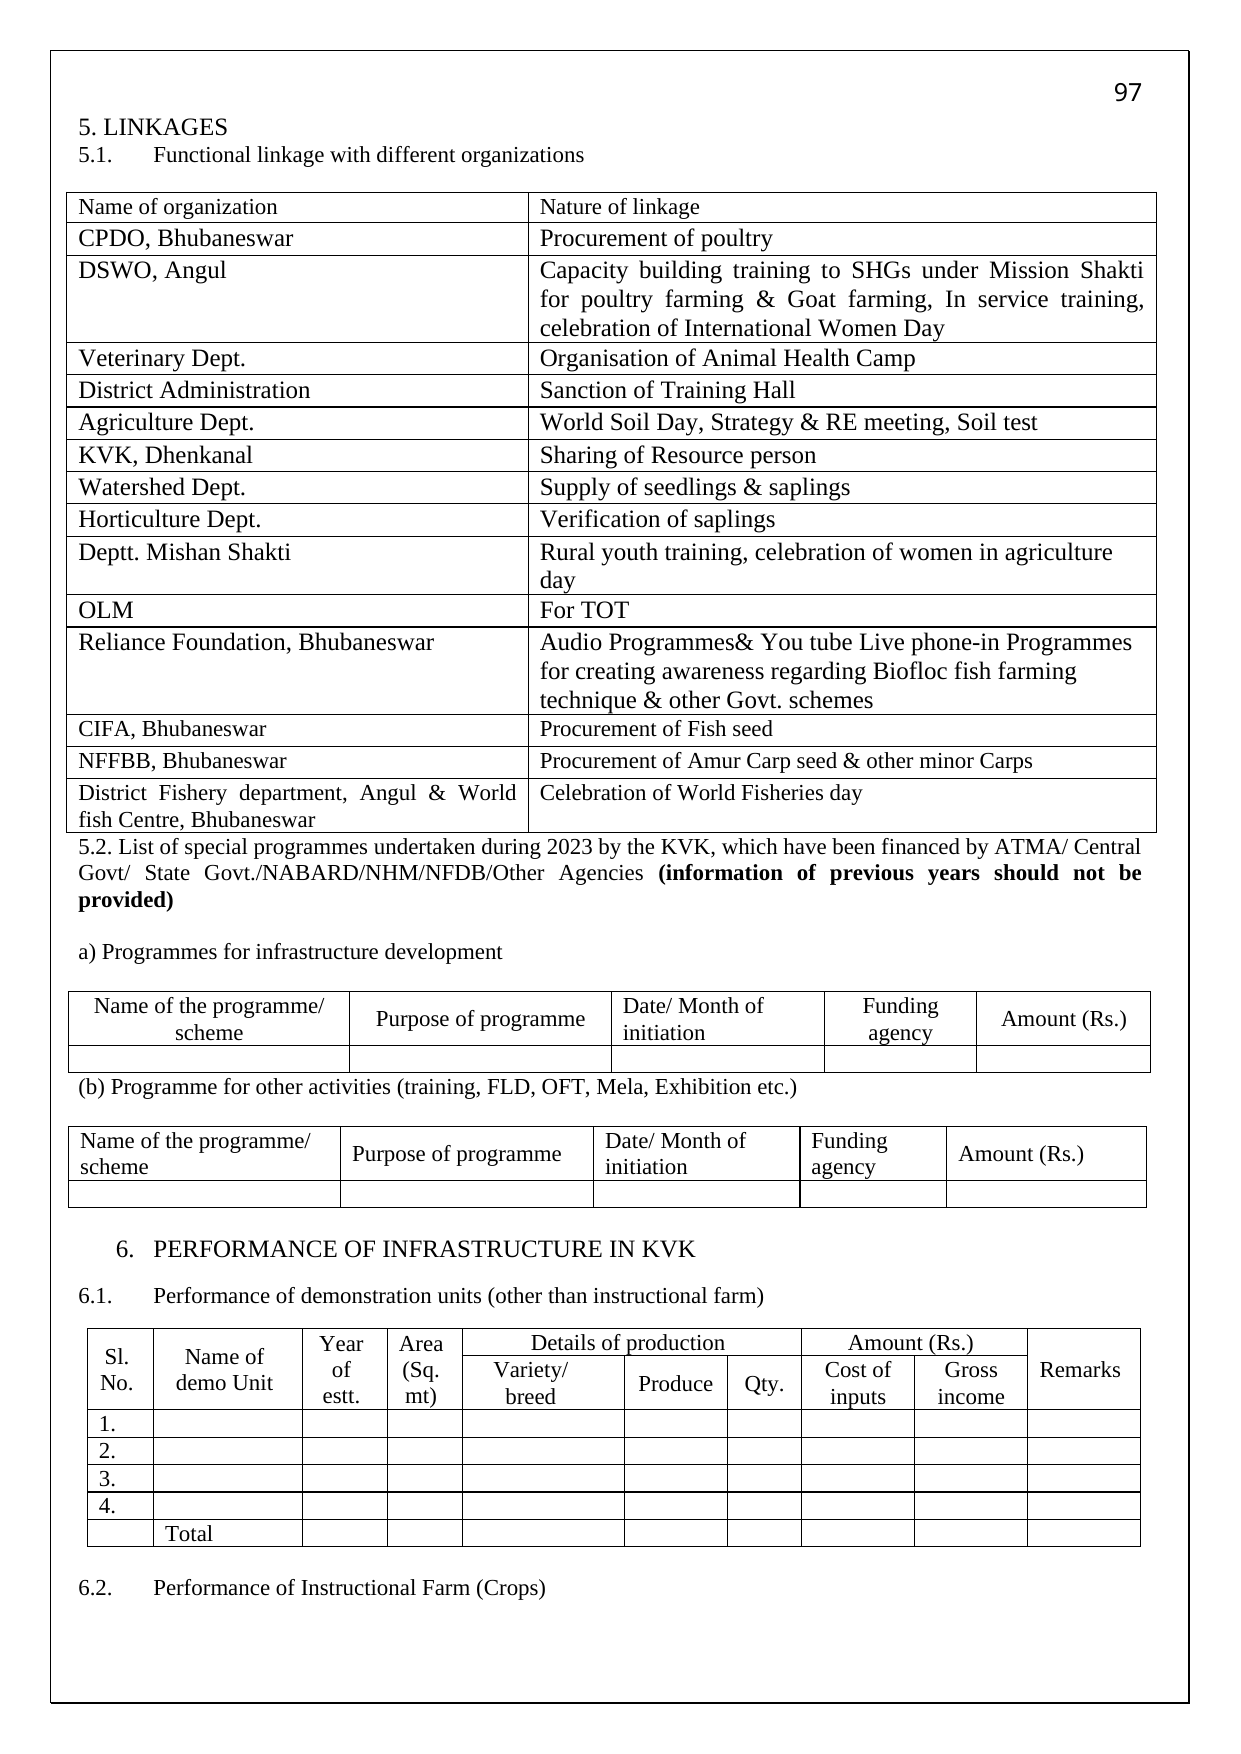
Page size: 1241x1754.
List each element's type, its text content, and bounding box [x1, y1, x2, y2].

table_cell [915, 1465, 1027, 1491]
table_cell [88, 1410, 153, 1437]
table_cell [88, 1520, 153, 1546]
text 5.1. Functional linkage with different organizations [78, 141, 1142, 168]
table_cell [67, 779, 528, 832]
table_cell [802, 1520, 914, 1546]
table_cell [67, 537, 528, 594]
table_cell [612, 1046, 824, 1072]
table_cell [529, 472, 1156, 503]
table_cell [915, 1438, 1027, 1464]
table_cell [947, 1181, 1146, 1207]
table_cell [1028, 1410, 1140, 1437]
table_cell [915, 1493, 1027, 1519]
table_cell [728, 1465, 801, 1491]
text a) Programmes for infrastructure development [78, 938, 1142, 965]
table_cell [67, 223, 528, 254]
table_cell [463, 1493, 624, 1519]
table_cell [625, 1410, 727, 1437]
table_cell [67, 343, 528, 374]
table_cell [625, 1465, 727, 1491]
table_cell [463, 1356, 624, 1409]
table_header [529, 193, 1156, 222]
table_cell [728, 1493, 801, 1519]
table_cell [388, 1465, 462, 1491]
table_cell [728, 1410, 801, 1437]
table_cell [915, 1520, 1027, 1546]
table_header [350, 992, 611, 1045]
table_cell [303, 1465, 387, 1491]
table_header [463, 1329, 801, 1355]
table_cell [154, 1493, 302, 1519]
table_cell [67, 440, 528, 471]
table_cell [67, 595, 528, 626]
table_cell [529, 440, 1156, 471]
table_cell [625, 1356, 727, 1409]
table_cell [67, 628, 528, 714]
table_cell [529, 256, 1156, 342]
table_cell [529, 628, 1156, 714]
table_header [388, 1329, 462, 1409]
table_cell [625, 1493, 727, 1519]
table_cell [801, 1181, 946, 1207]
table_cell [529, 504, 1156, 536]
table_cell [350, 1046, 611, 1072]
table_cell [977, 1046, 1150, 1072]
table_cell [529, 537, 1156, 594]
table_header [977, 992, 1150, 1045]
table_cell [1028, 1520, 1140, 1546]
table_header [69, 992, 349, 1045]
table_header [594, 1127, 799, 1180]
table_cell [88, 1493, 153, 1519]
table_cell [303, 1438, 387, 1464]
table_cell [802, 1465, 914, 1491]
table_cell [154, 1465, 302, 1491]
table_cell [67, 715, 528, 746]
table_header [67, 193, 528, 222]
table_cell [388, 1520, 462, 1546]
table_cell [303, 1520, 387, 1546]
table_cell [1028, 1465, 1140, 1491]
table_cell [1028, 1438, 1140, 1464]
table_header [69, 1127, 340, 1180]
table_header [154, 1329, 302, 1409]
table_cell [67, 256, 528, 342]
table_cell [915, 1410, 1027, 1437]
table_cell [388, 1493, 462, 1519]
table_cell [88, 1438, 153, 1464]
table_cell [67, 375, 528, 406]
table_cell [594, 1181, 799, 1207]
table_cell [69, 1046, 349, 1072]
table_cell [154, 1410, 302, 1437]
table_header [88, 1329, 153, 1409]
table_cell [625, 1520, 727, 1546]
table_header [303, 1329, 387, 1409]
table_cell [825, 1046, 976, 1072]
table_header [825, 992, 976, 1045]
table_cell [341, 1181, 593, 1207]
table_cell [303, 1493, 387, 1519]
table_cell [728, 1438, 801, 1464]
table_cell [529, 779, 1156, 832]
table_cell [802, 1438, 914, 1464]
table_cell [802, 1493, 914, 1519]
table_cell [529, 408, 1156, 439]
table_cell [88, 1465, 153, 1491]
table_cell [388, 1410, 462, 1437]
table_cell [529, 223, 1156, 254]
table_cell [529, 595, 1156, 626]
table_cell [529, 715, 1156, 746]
text 5. LINKAGES [78, 112, 1142, 141]
text 5.2. List of special programmes undertaken during 2023 by the KVK, which have been financed by ATMA/ Central Govt/ State Govt./NABARD/NHM/NFDB/Other Agencies (information of previous years should not be provided) [78, 833, 1142, 912]
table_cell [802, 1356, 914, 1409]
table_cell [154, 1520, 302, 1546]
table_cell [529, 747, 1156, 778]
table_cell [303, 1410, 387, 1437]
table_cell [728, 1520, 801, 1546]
text 6.2. Performance of Instructional Farm (Crops) [78, 1573, 1142, 1600]
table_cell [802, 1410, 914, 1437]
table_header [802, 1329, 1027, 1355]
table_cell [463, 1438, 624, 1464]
text 6.1. Performance of demonstration units (other than instructional farm) [78, 1282, 1142, 1309]
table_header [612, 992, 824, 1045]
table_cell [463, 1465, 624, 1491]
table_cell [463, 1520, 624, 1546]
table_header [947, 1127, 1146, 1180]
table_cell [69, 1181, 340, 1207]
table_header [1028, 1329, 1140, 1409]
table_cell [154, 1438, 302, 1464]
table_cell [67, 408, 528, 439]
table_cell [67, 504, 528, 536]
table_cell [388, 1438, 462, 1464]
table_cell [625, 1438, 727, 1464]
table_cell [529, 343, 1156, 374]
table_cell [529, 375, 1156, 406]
text (b) Programme for other activities (training, FLD, OFT, Mela, Exhibition etc.) [78, 1073, 1142, 1100]
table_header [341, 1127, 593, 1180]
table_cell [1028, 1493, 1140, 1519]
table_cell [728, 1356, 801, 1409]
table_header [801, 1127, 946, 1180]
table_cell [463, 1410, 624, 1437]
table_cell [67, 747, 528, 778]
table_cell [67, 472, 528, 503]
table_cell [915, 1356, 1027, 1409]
list PERFORMANCE OF INFRASTRUCTURE IN KVK [116, 1234, 1142, 1263]
